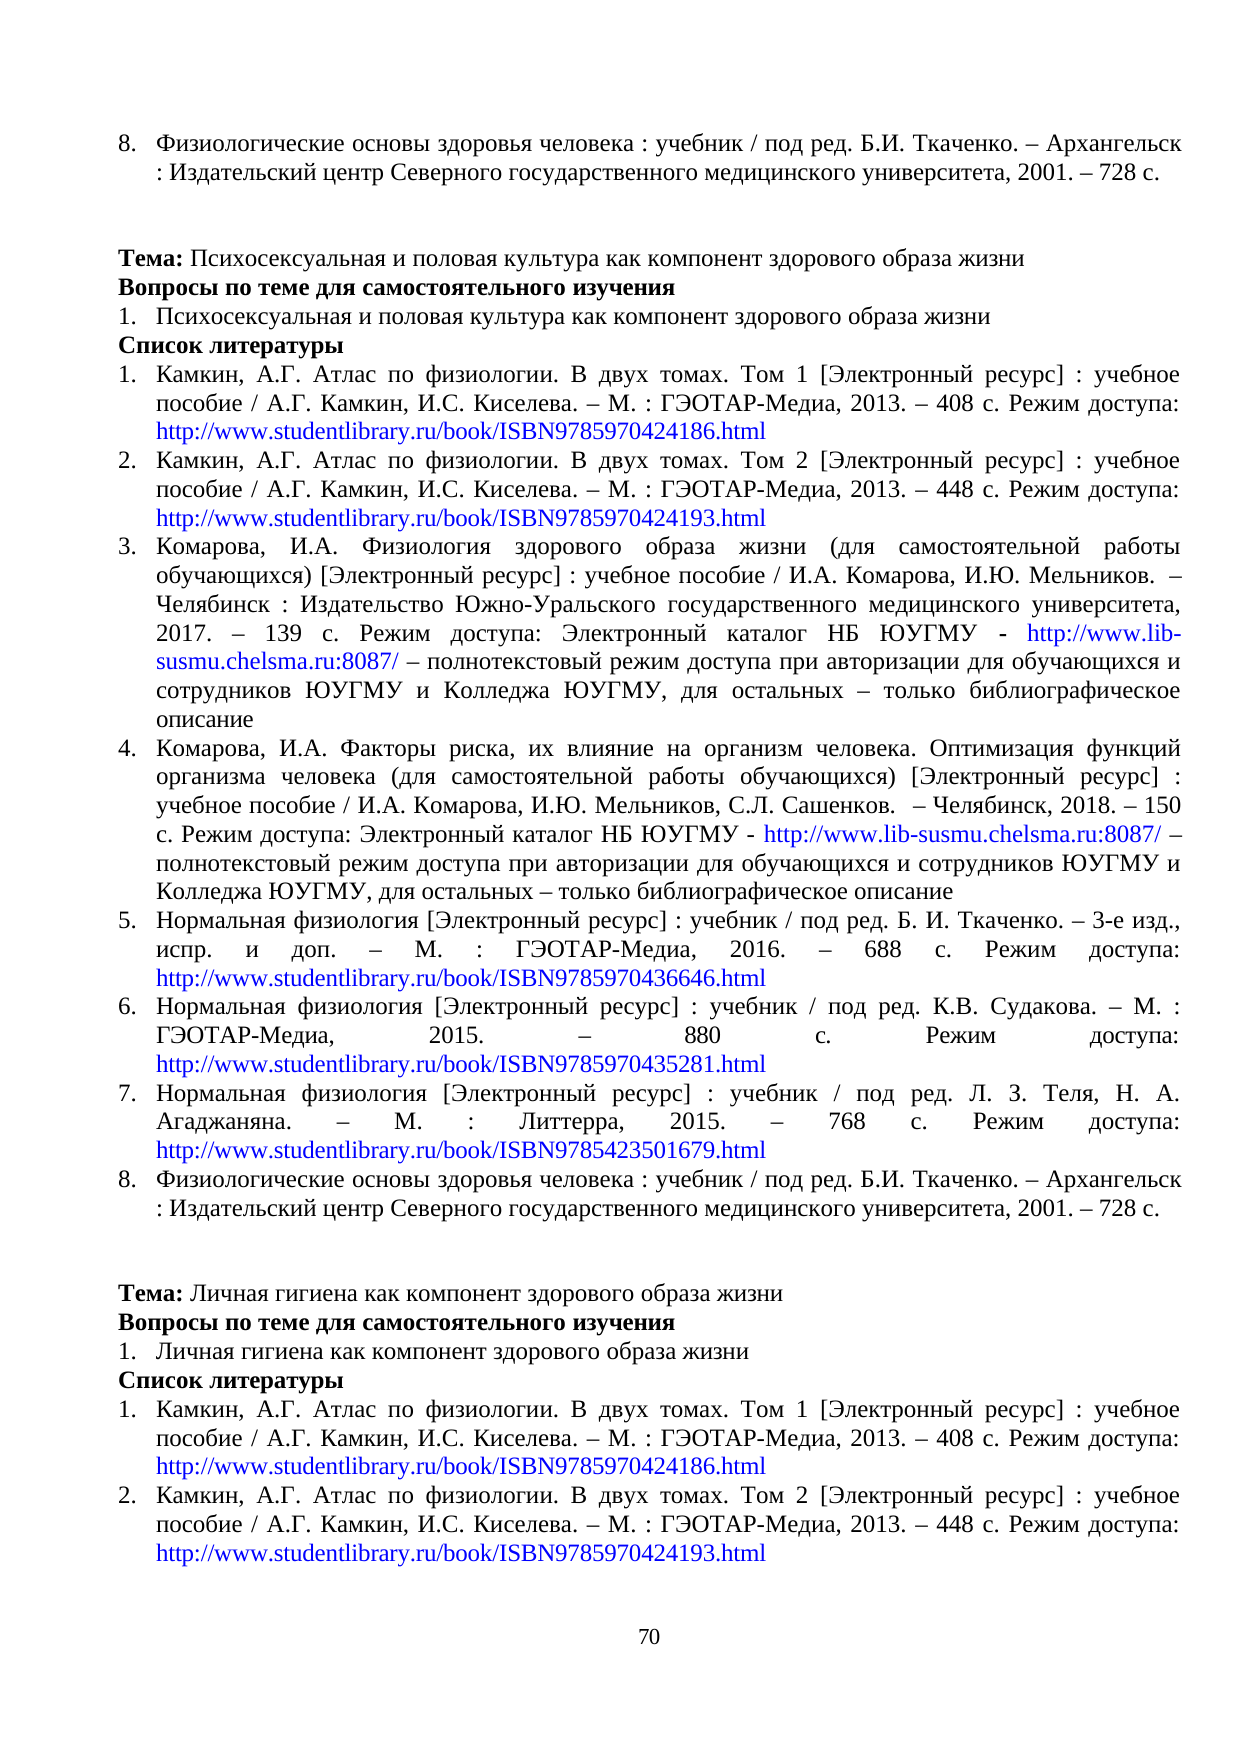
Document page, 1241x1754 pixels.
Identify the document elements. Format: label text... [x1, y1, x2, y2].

list Нормальная физиология [Электронный ресурс] : учебник / под ред. Б. И. Ткаченко. – 3-е изд., испр. и доп. – М. : ГЭОТАР-Медиа, 2016. – 688 с. Режим доступа: http://www.studentlibrary.ru/book/ISBN9785970436646.html [118, 905, 1182, 991]
text Тема: Психосексуальная и половая культура как компонент здорового образа жизни [118, 243, 1226, 272]
subtitle Вопросы по теме для самостоятельного изучения [118, 273, 1226, 301]
list Личная гигиена как компонент здорового образа жизни [118, 1336, 1226, 1365]
list Физиологические основы здоровья человека : учебник / под ред. Б.И. Ткаченко. – Архангельск : Издательский центр Северного государственного медицинского университета, 2001. – 728 с. [118, 1164, 1182, 1221]
list Комарова, И.А. Физиология здорового образа жизни (для самостоятельной работы обучающихся) [Электронный ресурс] : учебное пособие / И.А. Комарова, И.Ю. Мельников. – Челябинск : Издательство Южно-Уральского государственного медицинского университета, 2017. – 139 с. Режим доступа: Электронный каталог НБ ЮУГМУ - http://www.lib- susmu.chelsma.ru:8087/ – полнотекстовый режим доступа при авторизации для обучающихся и сотрудников ЮУГМУ и Колледжа ЮУГМУ, для остальных – только библиографическое описание [118, 531, 1182, 733]
list Камкин, А.Г. Атлас по физиологии. В двух томах. Том 2 [Электронный ресурс] : учебное пособие / А.Г. Камкин, И.С. Киселева. – М. : ГЭОТАР-Медиа, 2013. – 448 с. Режим доступа: http://www.studentlibrary.ru/book/ISBN9785970424193.html [118, 1480, 1181, 1566]
text Тема: Личная гигиена как компонент здорового образа жизни [118, 1278, 1226, 1307]
list Физиологические основы здоровья человека : учебник / под ред. Б.И. Ткаченко. – Архангельск : Издательский центр Северного государственного медицинского университета, 2001. – 728 с. [118, 128, 1182, 186]
list Камкин, А.Г. Атлас по физиологии. В двух томах. Том 2 [Электронный ресурс] : учебное пособие / А.Г. Камкин, И.С. Киселева. – М. : ГЭОТАР-Медиа, 2013. – 448 с. Режим доступа: http://www.studentlibrary.ru/book/ISBN9785970424193.html [118, 445, 1181, 531]
list Психосексуальная и половая культура как компонент здорового образа жизни [118, 301, 1226, 330]
subtitle Вопросы по теме для самостоятельного изучения [118, 1308, 1226, 1336]
subtitle Список литературы [118, 1365, 1226, 1394]
subtitle Список литературы [118, 330, 1226, 359]
list Нормальная физиология [Электронный ресурс] : учебник / под ред. К.В. Судакова. – М. : ГЭОТАР-Медиа, 2015. – 880 с. Режим доступа: http://www.studentlibrary.ru/book/ISBN9785970435281.html [118, 991, 1182, 1078]
list Камкин, А.Г. Атлас по физиологии. В двух томах. Том 1 [Электронный ресурс] : учебное пособие / А.Г. Камкин, И.С. Киселева. – М. : ГЭОТАР-Медиа, 2013. – 408 с. Режим доступа: http://www.studentlibrary.ru/book/ISBN9785970424186.html [118, 359, 1181, 445]
list Камкин, А.Г. Атлас по физиологии. В двух томах. Том 1 [Электронный ресурс] : учебное пособие / А.Г. Камкин, И.С. Киселева. – М. : ГЭОТАР-Медиа, 2013. – 408 с. Режим доступа: http://www.studentlibrary.ru/book/ISBN9785970424186.html [118, 1394, 1181, 1480]
list Комарова, И.А. Факторы риска, их влияние на организм человека. Оптимизация функций организма человека (для самостоятельной работы обучающихся) [Электронный ресурс] : учебное пособие / И.А. Комарова, И.Ю. Мельников, С.Л. Сашенков. – Челябинск, 2018. – 150 с. Режим доступа: Электронный каталог НБ ЮУГМУ - http://www.lib-susmu.chelsma.ru:8087/ – полнотекстовый режим доступа при авторизации для обучающихся и сотрудников ЮУГМУ и Колледжа ЮУГМУ, для остальных – только библиографическое описание [118, 733, 1182, 905]
list Нормальная физиология [Электронный ресурс] : учебник / под ред. Л. З. Теля, Н. А. Агаджаняна. – М. : Литтерра, 2015. – 768 с. Режим доступа: http://www.studentlibrary.ru/book/ISBN9785423501679.html [118, 1078, 1181, 1164]
